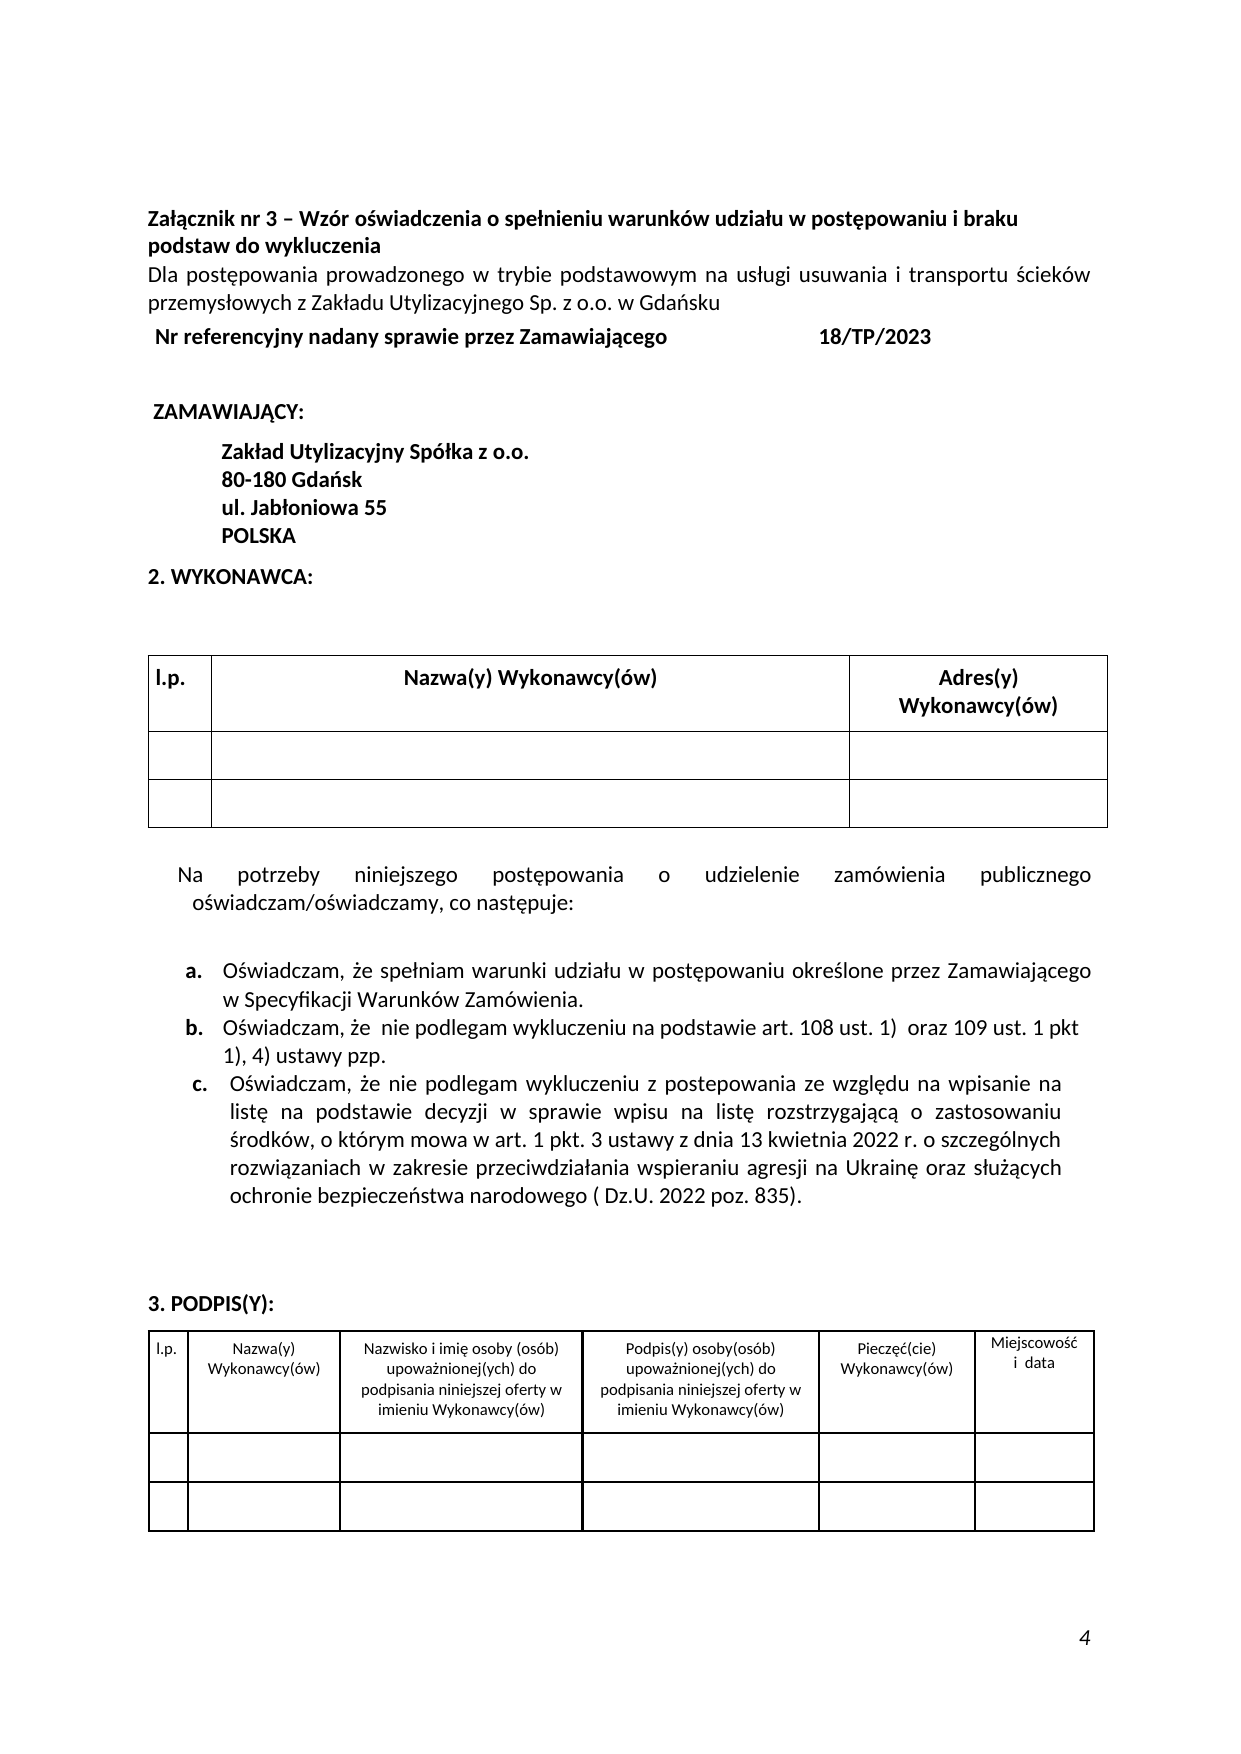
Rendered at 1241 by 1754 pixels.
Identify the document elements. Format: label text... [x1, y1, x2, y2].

text 3. PODPIS(Y): [148, 1289, 1093, 1317]
text ZAMAWIAJĄCY: [153, 397, 1093, 425]
table_cell [149, 732, 211, 779]
text Zakład Utylizacyjny Spółka z o.o. [221, 437, 1093, 465]
text Dla postępowania prowadzonego w trybie podstawowym na usługi usuwania i transportu ścieków przemysłowych z Zakładu Utylizacyjnego Sp. z o.o. w Gdańsku [148, 260, 1093, 316]
table_header Podpis(y) osoby(osób) upoważnionej(ych) do podpisania niniejszej oferty w imieniu Wykonawcy(ów) [584, 1332, 818, 1432]
table_cell [189, 1483, 339, 1530]
table_cell [584, 1434, 818, 1481]
table_header 18/TP/2023 [811, 316, 1107, 362]
table_cell [584, 1483, 818, 1530]
table_cell [212, 732, 849, 779]
text Załącznik nr 3 – Wzór oświadczenia o spełnieniu warunków udziału w postępowaniu i braku podstaw do wykluczenia [148, 204, 1093, 260]
table_cell [150, 1434, 187, 1481]
text 80-180 Gdańsk [221, 465, 1093, 493]
table_cell [150, 1483, 187, 1530]
list Oświadczam, że nie podlegam wykluczeniu z postepowania ze względu na wpisanie na listę na podstawie decyzji w sprawie wpisu na listę rozstrzygającą o zastosowaniu środków, o którym mowa w art. 1 pkt. 3 ustawy z dnia 13 kwietnia 2022 r. o szczególnych rozwiązaniach w zakresie przeciwdziałania wspieraniu agresji na Ukrainę oraz służących ochronie bezpieczeństwa narodowego ( Dz.U. 2022 poz. 835). [192, 1069, 1063, 1209]
table_cell [976, 1434, 1093, 1481]
text POLSKA [221, 521, 1093, 549]
table_cell [189, 1434, 339, 1481]
list Oświadczam, że nie podlegam wykluczeniu na podstawie art. 108 ust. 1) oraz 109 ust. 1 pkt 1), 4) ustawy pzp. [185, 1013, 1093, 1069]
table_cell [820, 1434, 974, 1481]
table_cell [850, 780, 1107, 827]
text 2. WYKONAWCA: [148, 562, 1093, 590]
table_header Nr referencyjny nadany sprawie przez Zamawiającego [148, 316, 811, 362]
list Oświadczam, że spełniam warunki udziału w postępowaniu określone przez Zamawiającego w Specyfikacji Warunków Zamówienia. [185, 957, 1093, 1013]
table_header l.p. [150, 1332, 187, 1432]
table_header l.p. [149, 656, 211, 731]
table_header Pieczęć(cie) Wykonawcy(ów) [820, 1332, 974, 1432]
table_cell [820, 1483, 974, 1530]
table_header Nazwa(y) Wykonawcy(ów) [212, 656, 849, 731]
text ul. Jabłoniowa 55 [221, 493, 1093, 521]
table_cell [212, 780, 849, 827]
list Na potrzeby niniejszego postępowania o udzielenie zamówienia publicznego oświadczam/oświadczamy, co następuje: [177, 860, 1093, 916]
table_cell [341, 1483, 581, 1530]
table_cell [341, 1434, 581, 1481]
table_header Nazwisko i imię osoby (osób) upoważnionej(ych) do podpisania niniejszej oferty w imieniu Wykonawcy(ów) [341, 1332, 581, 1432]
table_header Nazwa(y) Wykonawcy(ów) [189, 1332, 339, 1432]
table_header Miejscowość i data [976, 1332, 1093, 1432]
table_cell [149, 780, 211, 827]
table_header Adres(y) Wykonawcy(ów) [850, 656, 1107, 731]
table_cell [976, 1483, 1093, 1530]
table_cell [850, 732, 1107, 779]
